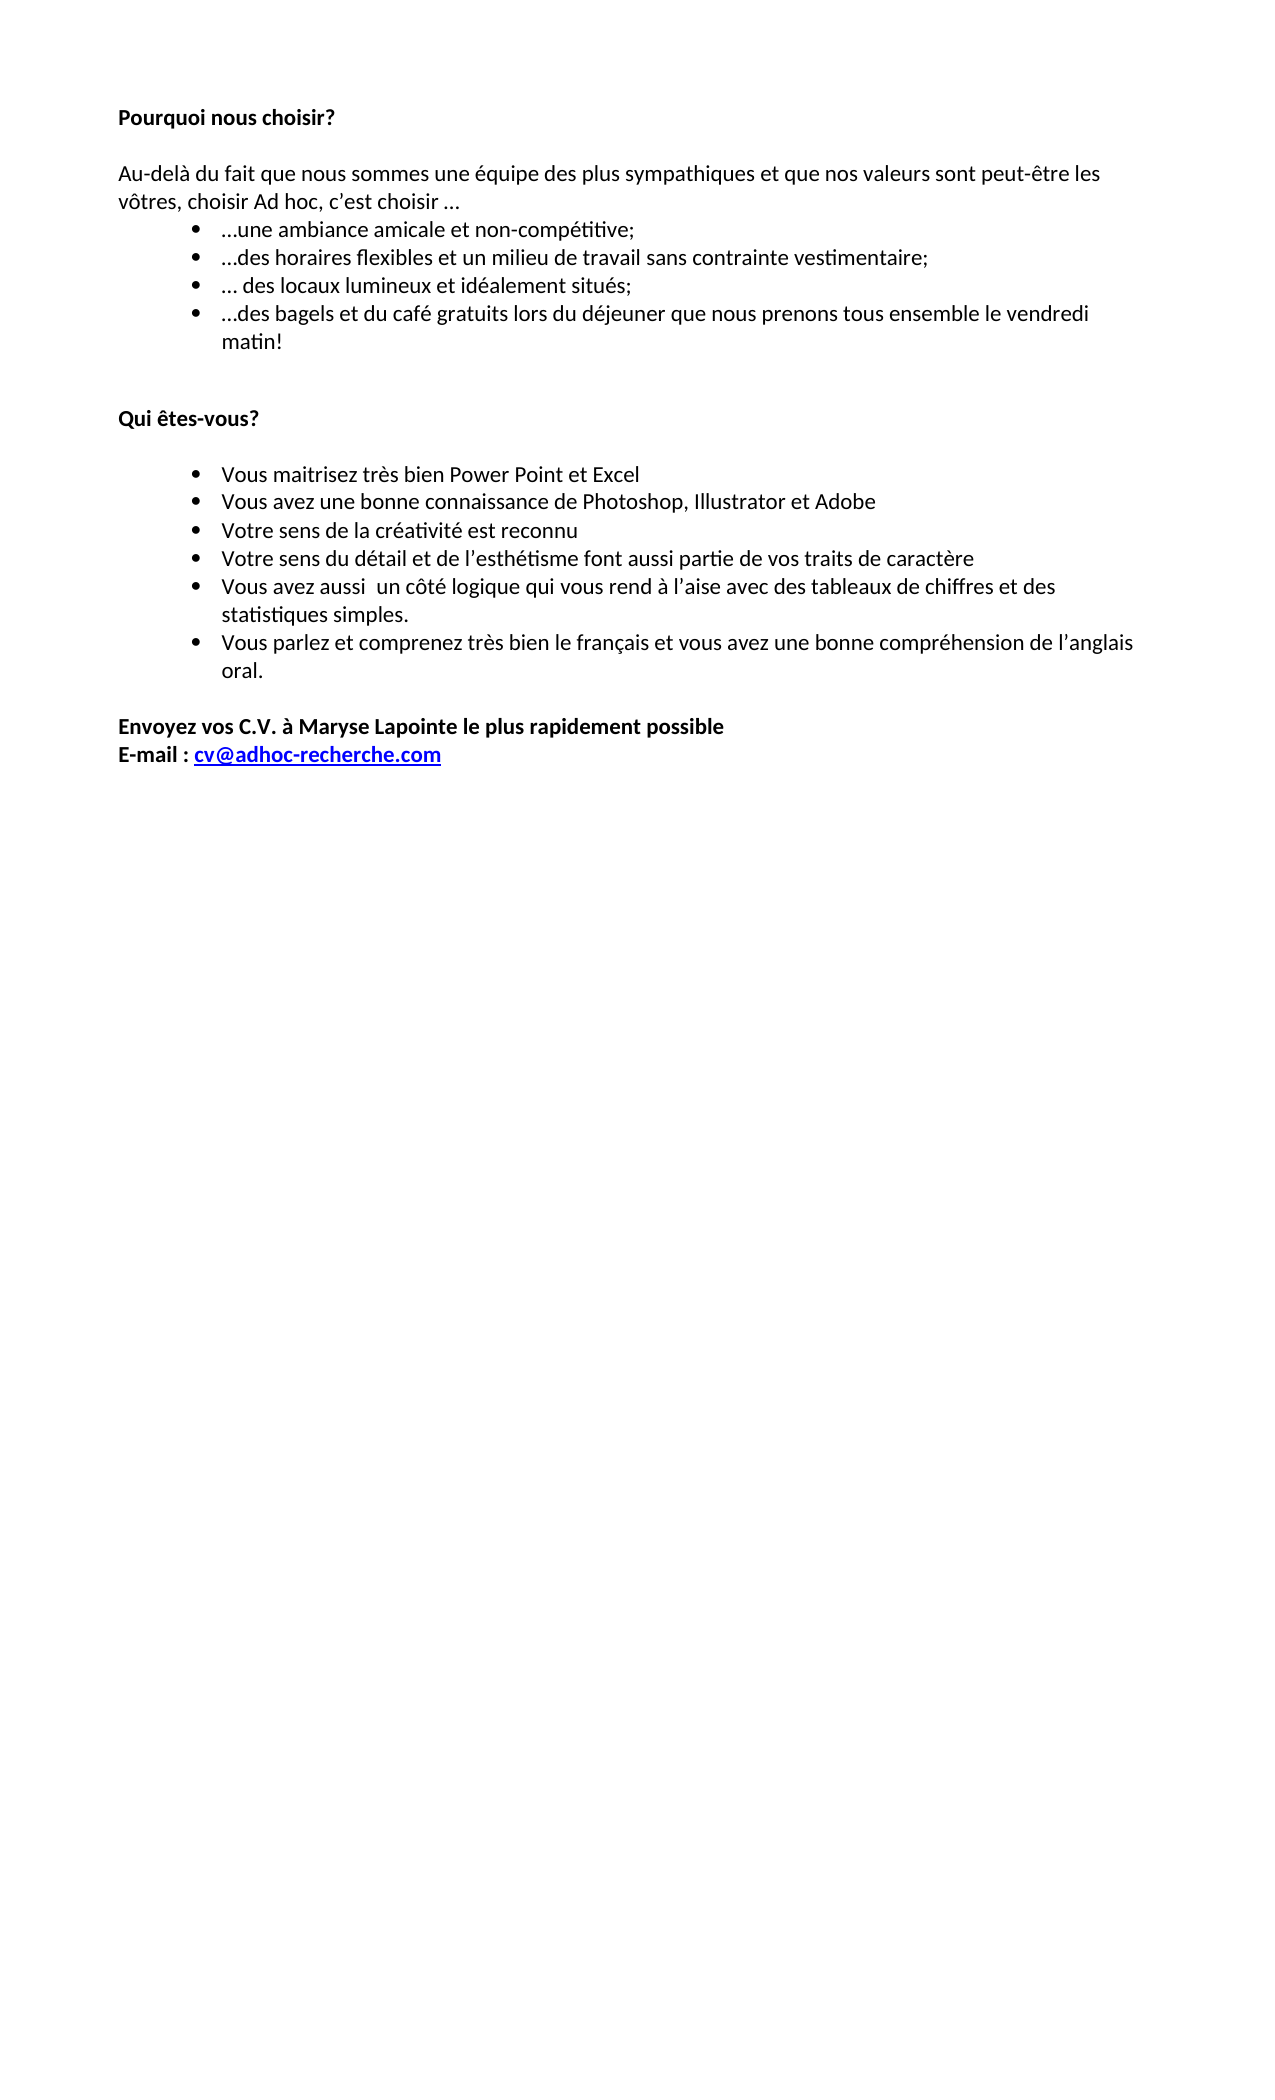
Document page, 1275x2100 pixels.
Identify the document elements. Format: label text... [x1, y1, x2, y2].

list … des locaux lumineux et idéalement situés; [192, 271, 1152, 299]
text Pourquoi nous choisir? [118, 103, 1152, 131]
list Vous maitrisez très bien Power Point et Excel [192, 460, 1152, 488]
list Vous avez aussi un côté logique qui vous rend à l’aise avec des tableaux de chiffres et des statistiques simples. [192, 572, 1152, 628]
subtitle Qui êtes-vous? [118, 404, 1152, 432]
list …une ambiance amicale et non-compétitive; [192, 215, 1152, 243]
list Vous avez une bonne connaissance de Photoshop, Illustrator et Adobe [192, 488, 1152, 516]
list Votre sens du détail et de l’esthétisme font aussi partie de vos traits de caractère [192, 544, 1152, 572]
text Envoyez vos C.V. à le plus rapidement possible [118, 712, 1152, 740]
list Vous parlez et comprenez très bien le français et vous avez une bonne compréhension de l’anglais oral. [192, 628, 1152, 684]
list …des horaires flexibles et un milieu de travail sans contrainte vestimentaire; [192, 243, 1152, 271]
list Votre sens de la créativité est reconnu [192, 516, 1152, 544]
text E-mail : cv@adhoc-recherche.com [118, 740, 1152, 768]
text Au-delà du fait que nous sommes une équipe des plus sympathiques et que nos valeurs sont peut-être les vôtres, choisir Ad hoc, c’est choisir … [118, 159, 1152, 215]
list …des bagels et du café gratuits lors du déjeuner que nous prenons tous ensemble le vendredi matin! [192, 299, 1152, 356]
